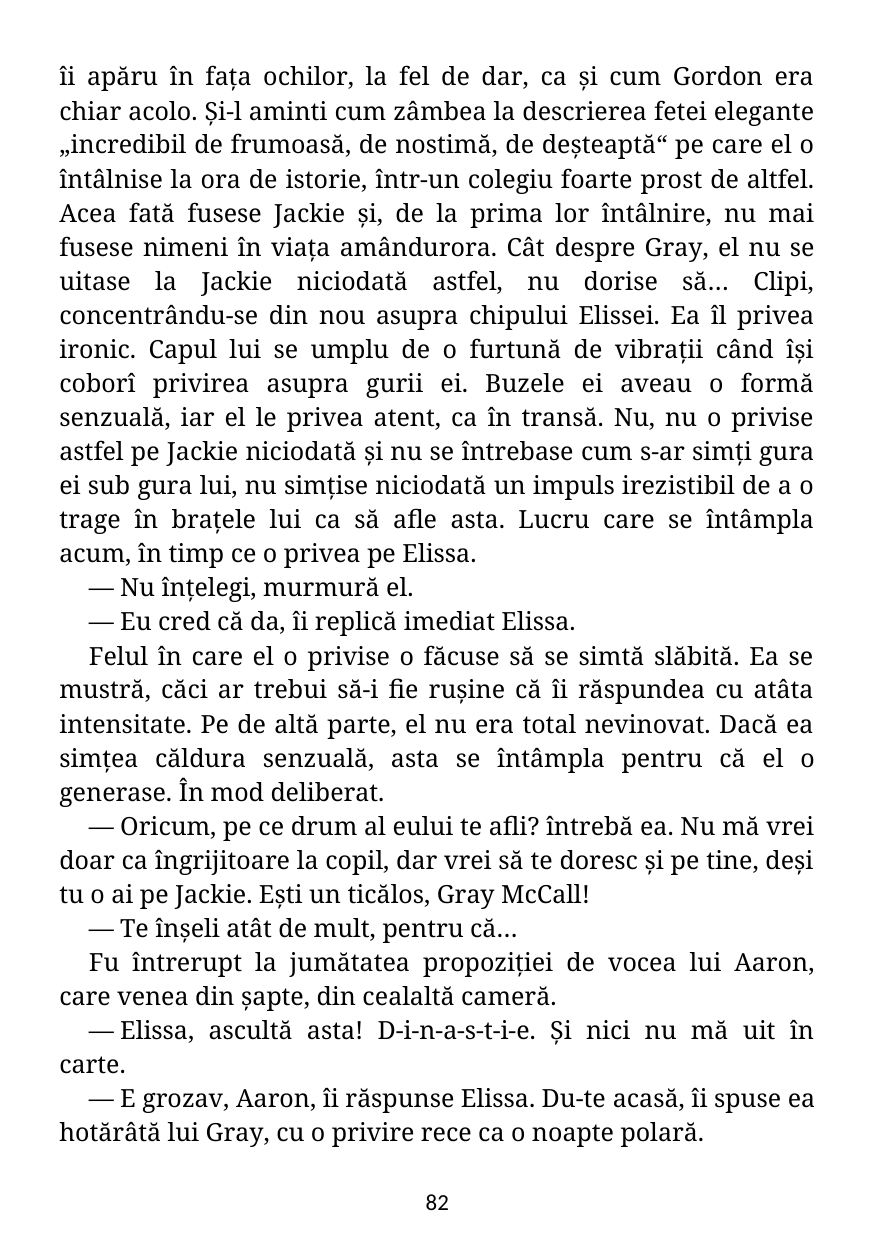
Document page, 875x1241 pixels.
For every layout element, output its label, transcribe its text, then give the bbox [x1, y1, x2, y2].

text — Oricum, pe ce drum al eului te afli? întrebă ea. Nu mă vrei doar ca îngrijitoare la copil, dar vrei să te doresc şi pe tine, deşi tu o ai pe Jackie. Eşti un ticălos, Gray McCall! [59, 808, 815, 911]
text — Nu înţelegi, murmură el. [59, 570, 815, 604]
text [59, 59, 815, 570]
text — E grozav, Aaron, îi răspunse Elissa. Du-te acasă, îi spuse ea hotărâtă lui Gray, cu o privire rece ca o noapte polară. [59, 1081, 815, 1149]
text — Te înşeli atât de mult, pentru că… [59, 911, 815, 945]
text — Elissa, ascultă asta! D-i-n-a-s-t-i-e. Şi nici nu mă uit în carte. [59, 1013, 815, 1081]
text — Eu cred că da, îi replică imediat Elissa. [59, 604, 815, 638]
text Fu întrerupt la jumătatea propoziţiei de vocea lui Aaron, care venea din şapte, din cealaltă cameră. [59, 945, 815, 1013]
text Felul în care el o privise o făcuse să se simtă slăbită. Ea se mustră, căci ar trebui să-i fie ruşine că îi răspundea cu atâta intensitate. Pe de altă parte, el nu era total nevinovat. Dacă ea simţea căldura senzuală, asta se întâmpla pentru că el o generase. În mod deliberat. [59, 638, 815, 808]
